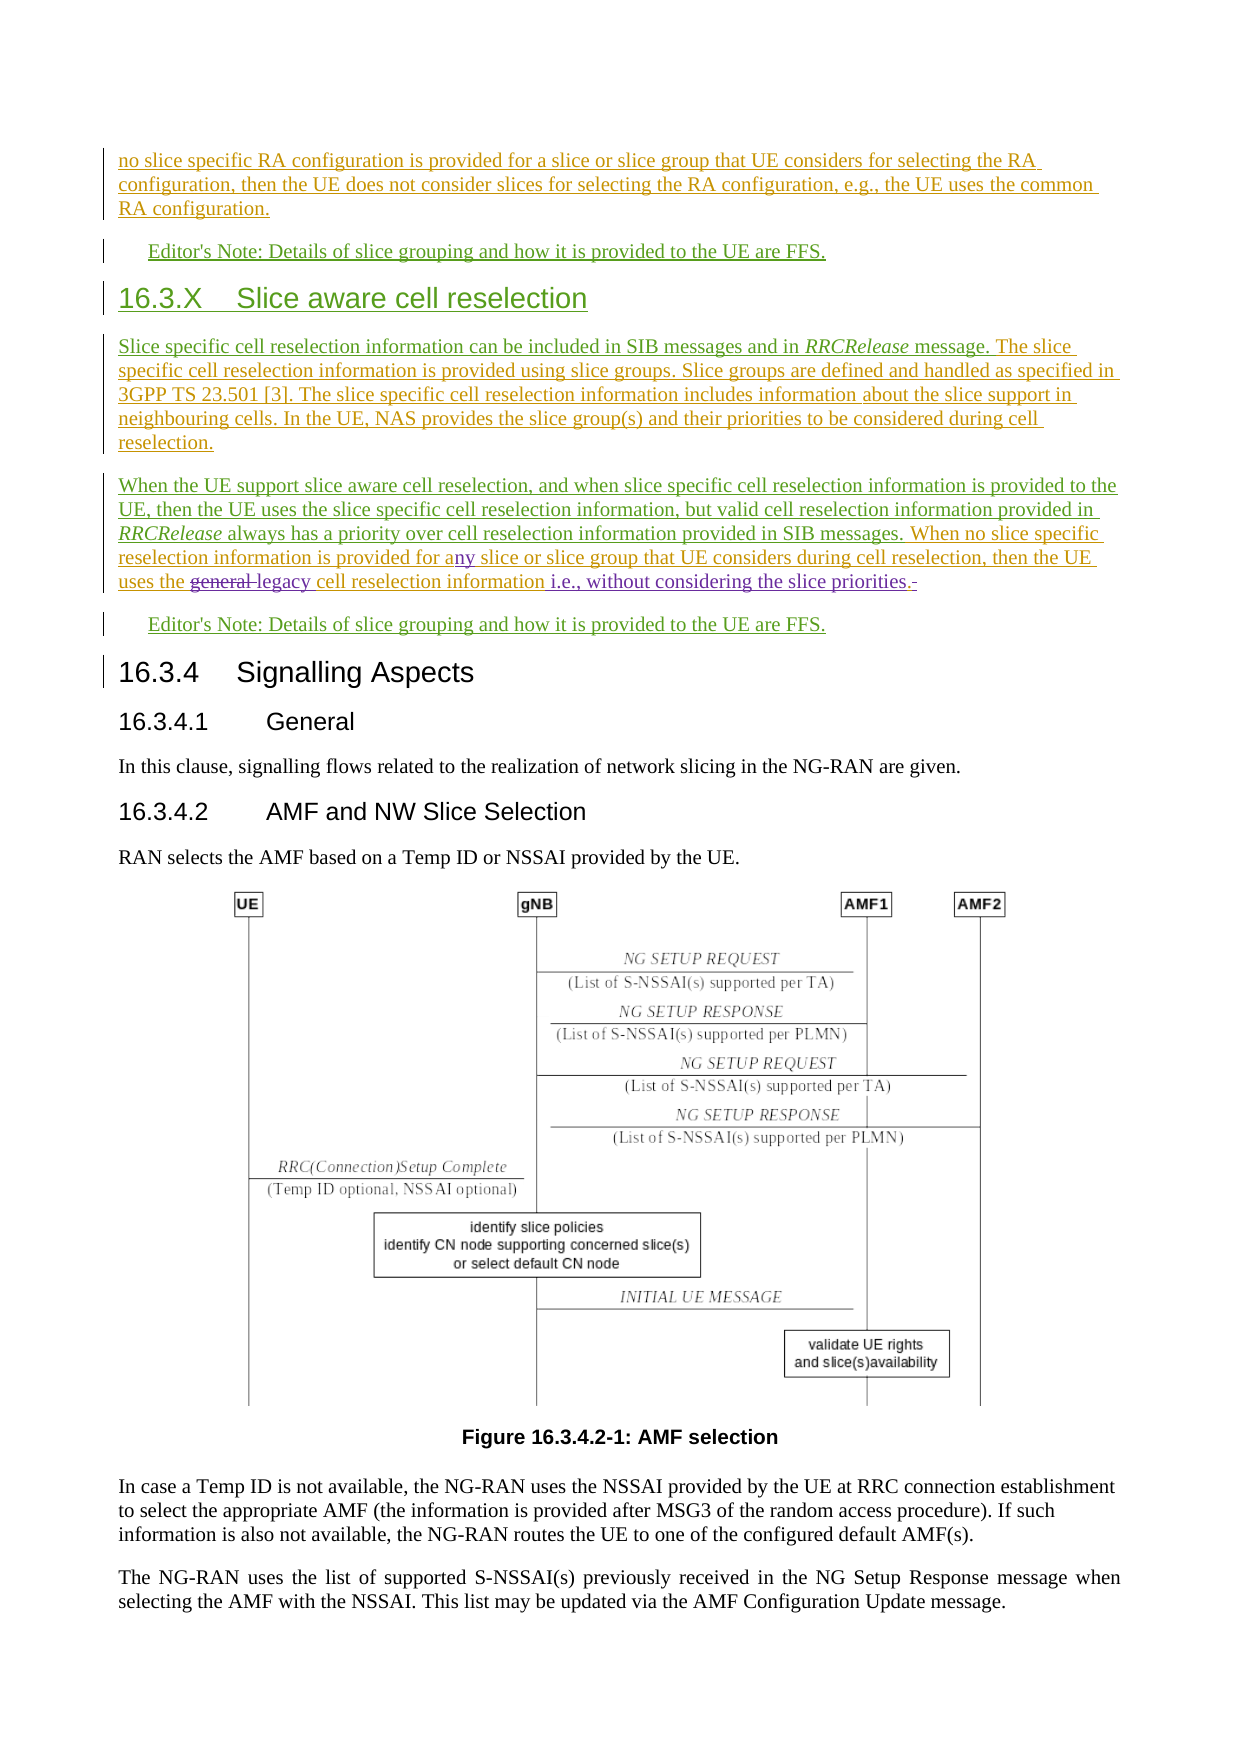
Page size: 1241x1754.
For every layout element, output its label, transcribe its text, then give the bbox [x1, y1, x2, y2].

text Figure 16.3.4.2-1: AMF selection [118, 1425, 1122, 1449]
subtitle 16.3.4 Signalling Aspects [118, 655, 1122, 688]
subtitle 16.3.4.2 AMF and NW Slice Selection [118, 797, 1122, 826]
text In this clause, signalling flows related to the realization of network slicing in the NG-RAN are given. [118, 754, 1122, 778]
text RAN selects the AMF based on a Temp ID or NSSAI provided by the UE. [118, 845, 1122, 869]
subtitle 16.3.4.1 General [118, 707, 1122, 736]
text The NG-RAN uses the list of supported S-NSSAI(s) previously received in the NG Setup Response message when selecting the AMF with the NSSAI. This list may be updated via the AMF Configuration Update message. [118, 1564, 1122, 1613]
text In case a Temp ID is not available, the NG-RAN uses the NSSAI provided by the UE at RRC connection establishment to select the appropriate AMF (the information is provided after MSG3 of the random access procedure). If such information is also not available, the NG-RAN routes the UE to one of the configured default AMF(s). [118, 1474, 1122, 1546]
